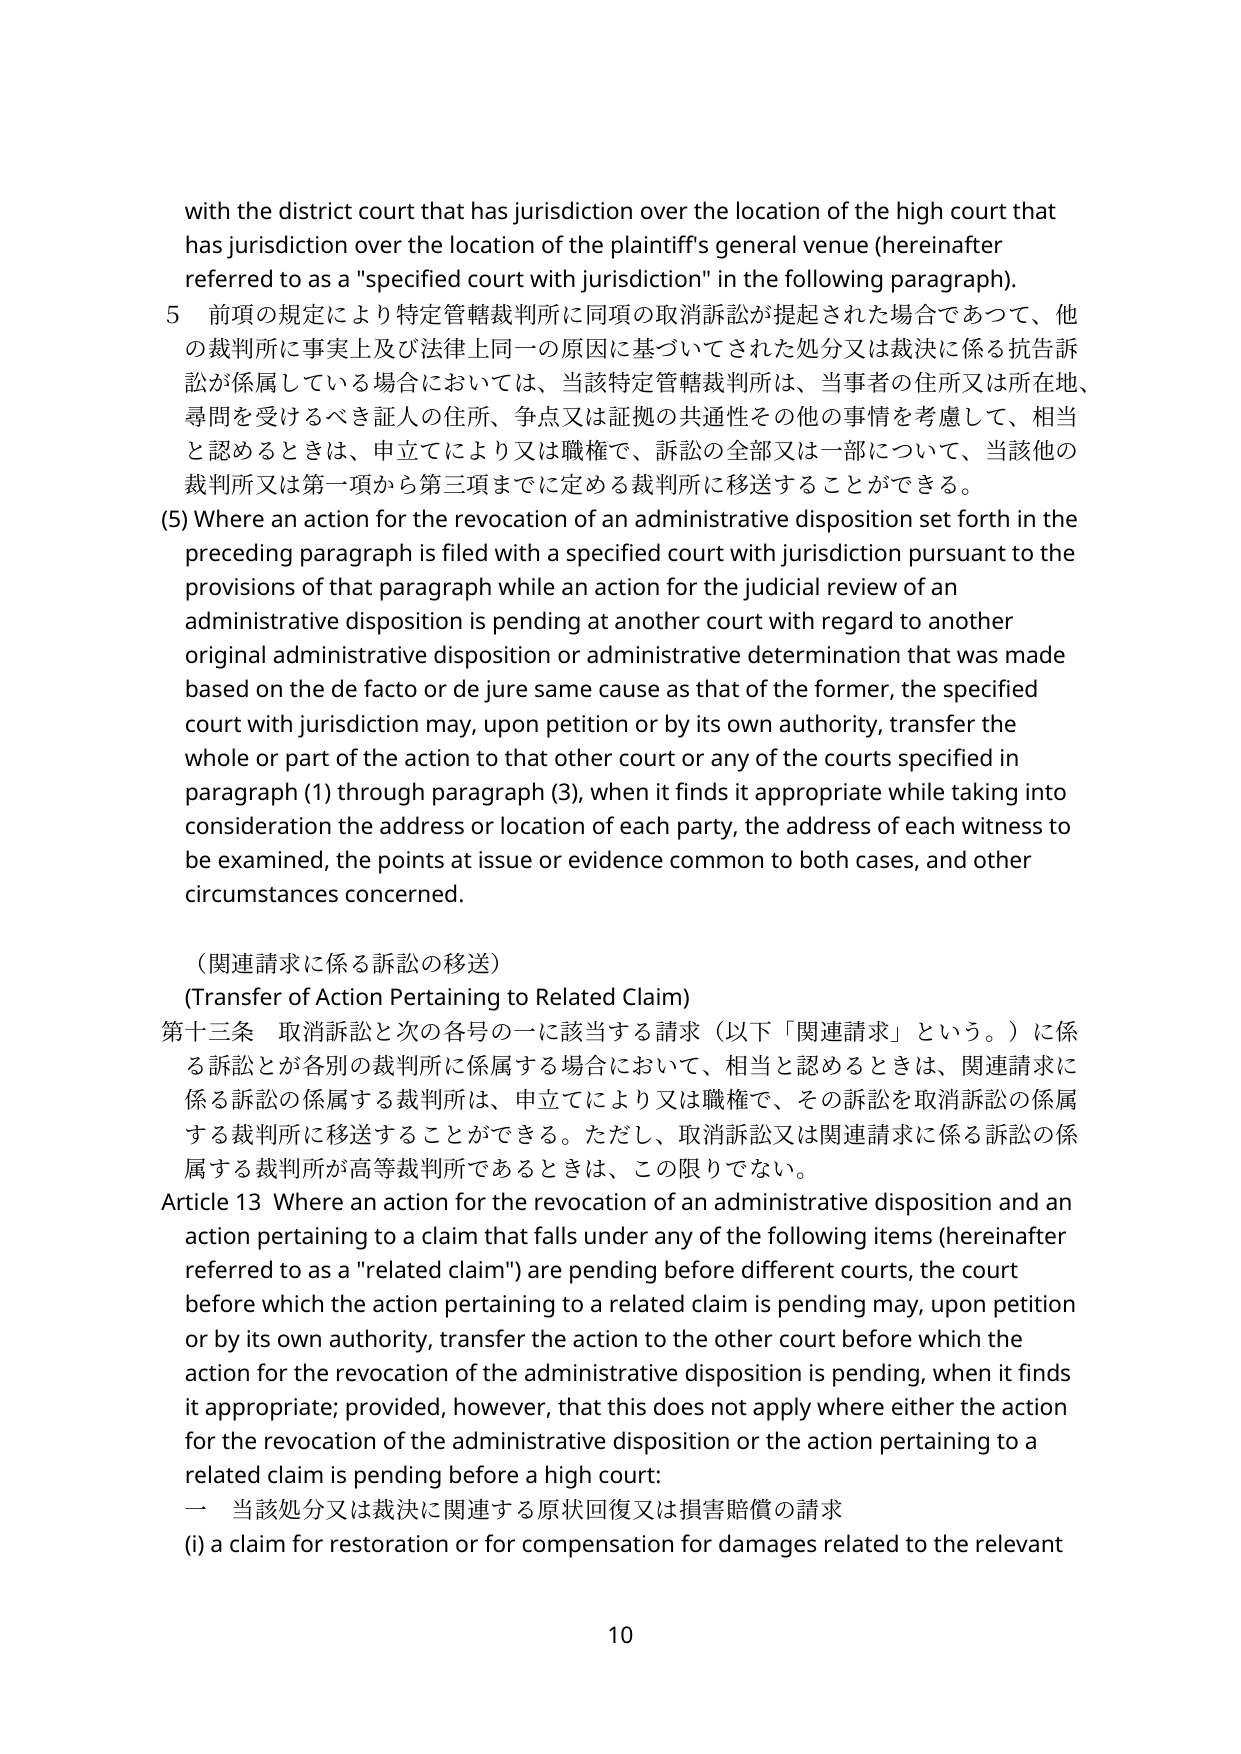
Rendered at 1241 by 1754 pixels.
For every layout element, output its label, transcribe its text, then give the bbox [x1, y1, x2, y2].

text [161, 194, 1079, 296]
text 一 当該処分又は裁決に関連する原状回復又は損害賠償の請求 [184, 1492, 1079, 1526]
text Article 13 Where an action for the revocation of an administrative disposition and an action pertaining to a claim that falls under any of the following items (hereinafter referred to as a "related claim") are pending before different courts, the court before which the action pertaining to a related claim is pending may, upon petition or by its own authority, transfer the action to the other court before which the action for the revocation of the administrative disposition is pending, when it finds it appropriate; provided, however, that this does not apply where either the action for the revocation of the administrative disposition or the action pertaining to a related claim is pending before a high court: [161, 1184, 1079, 1492]
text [184, 1526, 1079, 1560]
text 第十三条 取消訴訟と次の各号の一に該当する請求（以下「関連請求」という。）に係る訴訟とが各別の裁判所に係属する場合において、相当と認めるときは、関連請求に係る訴訟の係属する裁判所は、申立てにより又は職権で、その訴訟を取消訴訟の係属する裁判所に移送することができる。ただし、取消訴訟又は関連請求に係る訴訟の係属する裁判所が高等裁判所であるときは、この限りでない。 [161, 1014, 1079, 1184]
text (Transfer of Action Pertaining to Related Claim) [184, 979, 1079, 1014]
text ５ 前項の規定により特定管轄裁判所に同項の取消訴訟が提起された場合であつて、他の裁判所に事実上及び法律上同一の原因に基づいてされた処分又は裁決に係る抗告訴訟が係属している場合においては、当該特定管轄裁判所は、当事者の住所又は所在地、尋問を受けるべき証人の住所、争点又は証拠の共通性その他の事情を考慮して、相当と認めるときは、申立てにより又は職権で、訴訟の全部又は一部について、当該他の裁判所又は第一項から第三項までに定める裁判所に移送することができる。 [161, 296, 1079, 501]
text （関連請求に係る訴訟の移送） [184, 945, 1079, 979]
text (5) Where an action for the revocation of an administrative disposition set forth in the preceding paragraph is filed with a specified court with jurisdiction pursuant to the provisions of that paragraph while an action for the judicial review of an administrative disposition is pending at another court with regard to another original administrative disposition or administrative determination that was made based on the de facto or de jure same cause as that of the former, the specified court with jurisdiction may, upon petition or by its own authority, transfer the whole or part of the action to that other court or any of the courts specified in paragraph (1) through paragraph (3), when it finds it appropriate while taking into consideration the address or location of each party, the address of each witness to be examined, the points at issue or evidence common to both cases, and other circumstances concerned. [161, 501, 1079, 911]
